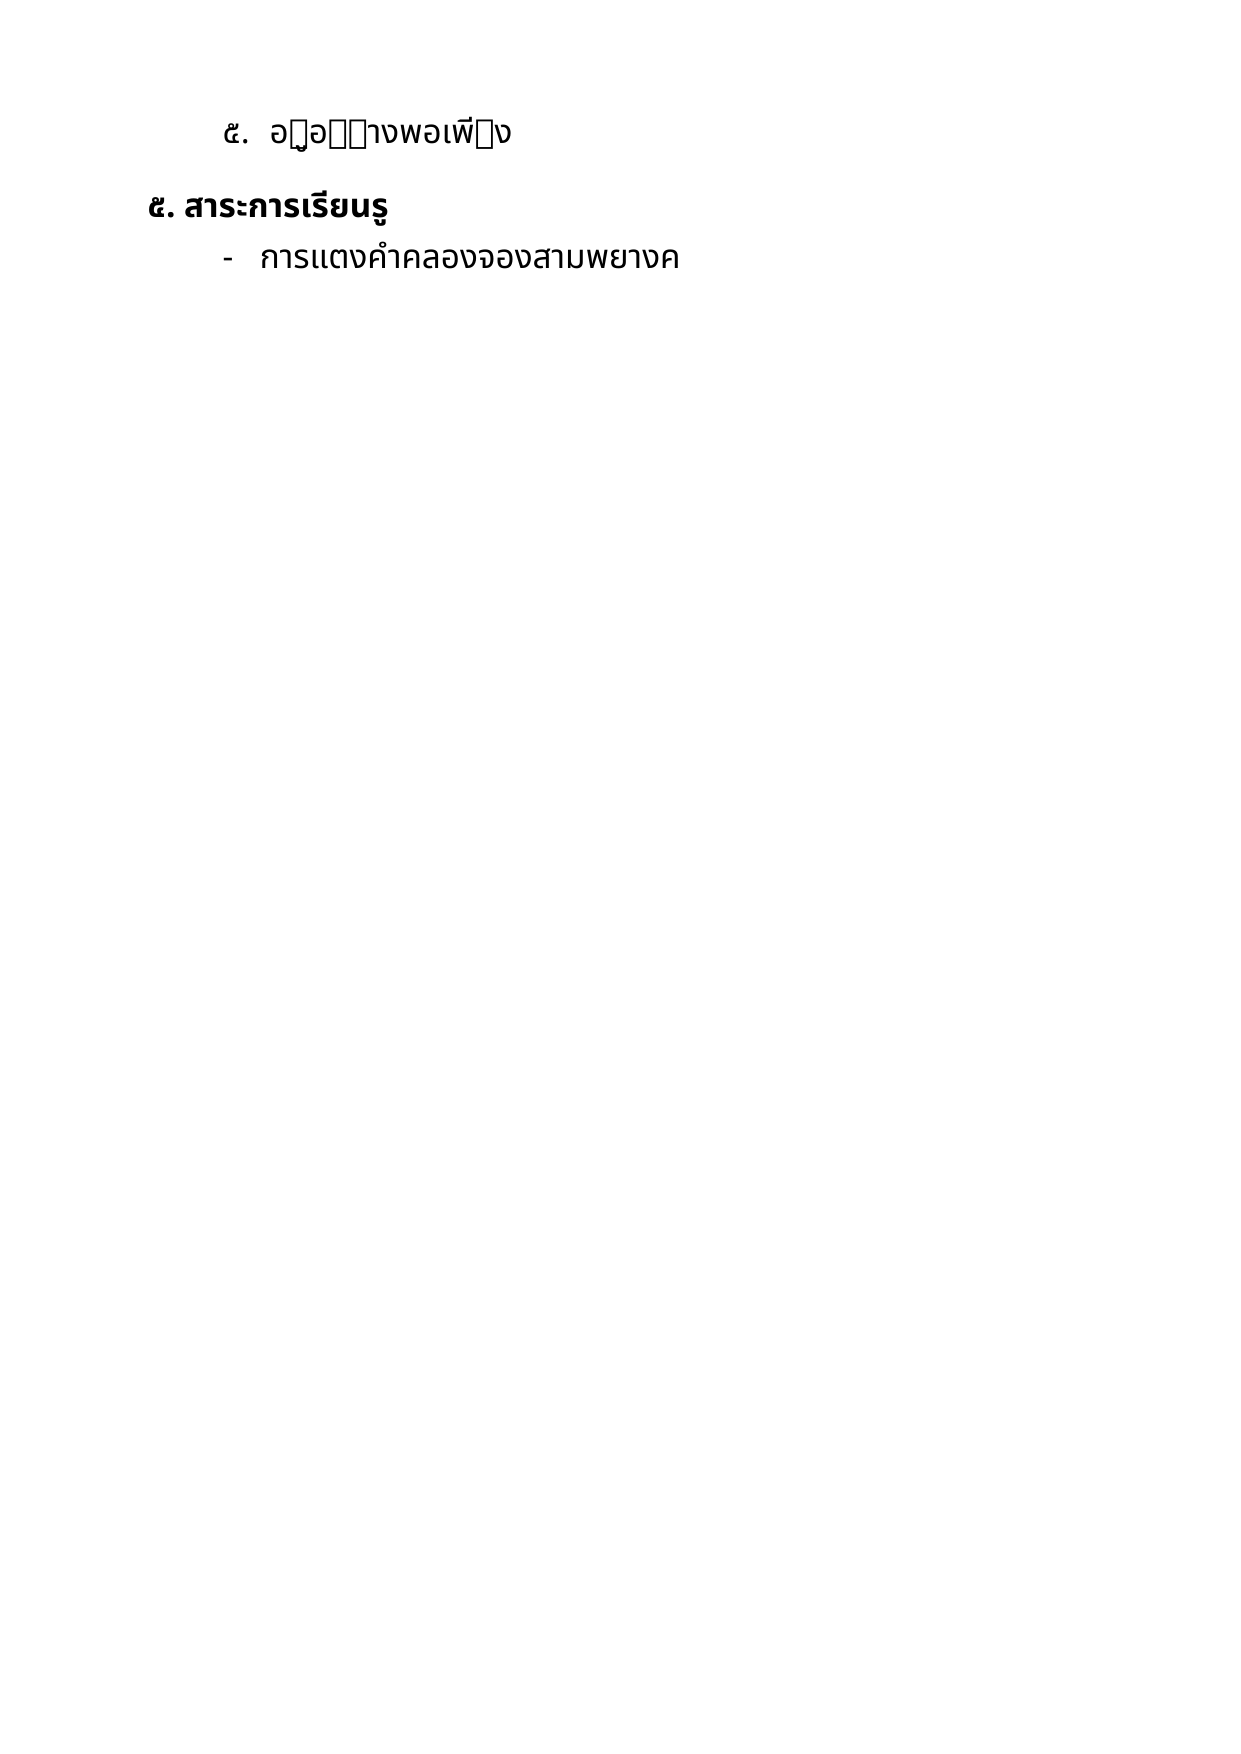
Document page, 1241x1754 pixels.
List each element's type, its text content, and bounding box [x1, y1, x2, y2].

subtitle ๕. สาระการเรียนรู [147, 182, 1134, 227]
text - การแตงคําคลองจองสามพยางค [222, 233, 1134, 278]
text ๕. อยูอยางพอเพียง [222, 108, 1134, 154]
